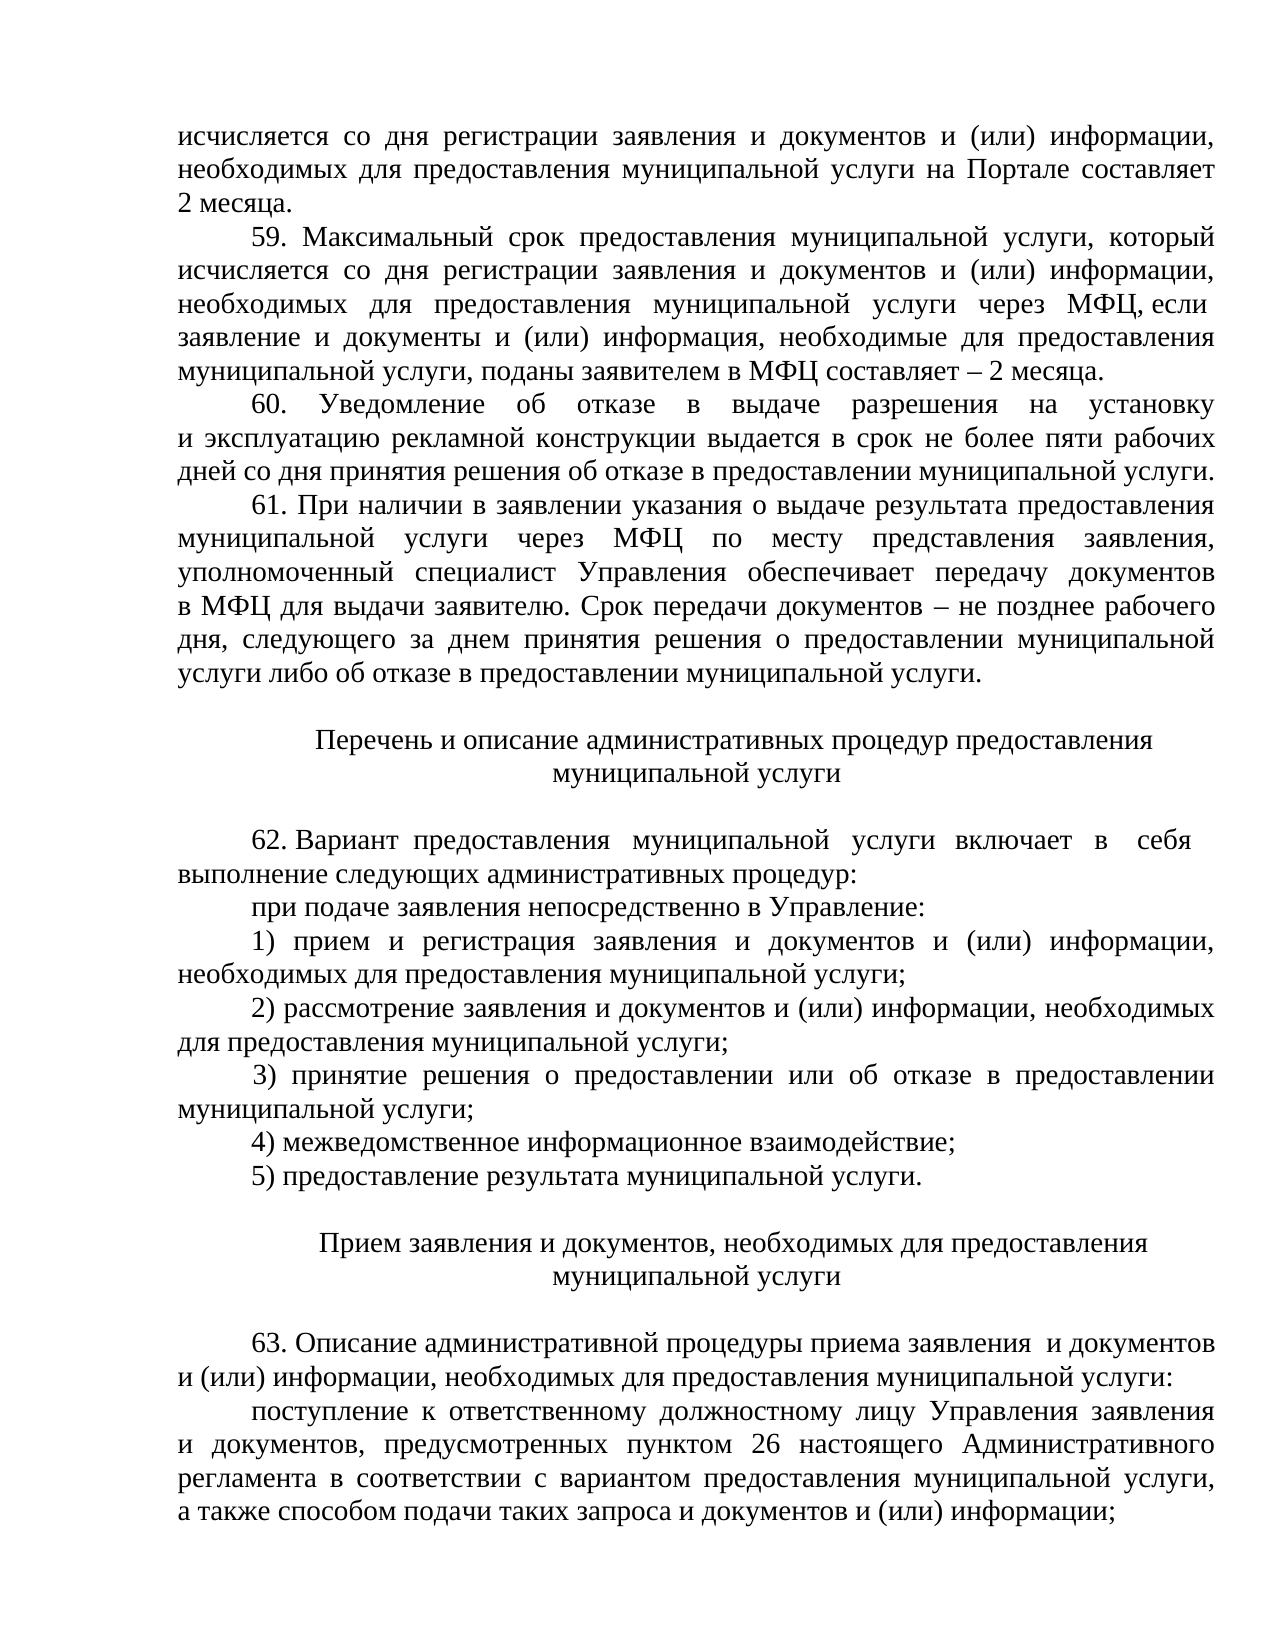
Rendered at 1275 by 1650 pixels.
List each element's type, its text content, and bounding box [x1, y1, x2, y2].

text 61. При наличии в заявлении указания о выдаче результата предоставления муниципальной услуги через МФЦ по месту представления заявления, уполномоченный специалист Управления обеспечивает передачу документов в МФЦ для выдачи заявителю. Срок передачи документов – не позднее рабочего дня, следующего за днем принятия решения о предоставлении муниципальной услуги либо об отказе в предоставлении муниципальной услуги. [177, 487, 1216, 688]
text Прием заявления и документов, необходимых для предоставления муниципальной услуги [177, 1225, 1216, 1292]
text 4) межведомственное информационное взаимодействие; [177, 1124, 1216, 1158]
text 59. Максимальный срок предоставления муниципальной услуги, который исчисляется со дня регистрации заявления и документов и (или) информации, необходимых для предоставления муниципальной услуги через МФЦ, если [177, 219, 1216, 319]
text Перечень и описание административных процедур предоставления муниципальной услуги [177, 722, 1216, 789]
text 5) предоставление результата муниципальной услуги. [177, 1158, 1216, 1191]
text выполнение следующих административных процедур: [177, 856, 1216, 889]
text 3) принятие решения о предоставлении или об отказе в предоставлении муниципальной услуги; [177, 1057, 1216, 1124]
text 63. Описание административной процедуры приема заявления и документов и (или) информации, необходимых для предоставления муниципальной услуги: [177, 1326, 1216, 1393]
text 62. Вариант предоставления муниципальной услуги включает в себя [177, 822, 1216, 856]
text заявление и документы и (или) информация, необходимые для предоставления муниципальной услуги, поданы заявителем в МФЦ составляет – 2 месяца. [177, 319, 1216, 386]
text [177, 118, 1216, 219]
text 1) прием и регистрация заявления и документов и (или) информации, необходимых для предоставления муниципальной услуги; [177, 923, 1216, 990]
text 60. Уведомление об отказе в выдаче разрешения на установку и эксплуатацию рекламной конструкции выдается в срок не более пяти рабочих дней со дня принятия решения об отказе в предоставлении муниципальной услуги. [177, 386, 1216, 487]
text 2) рассмотрение заявления и документов и (или) информации, необходимых для предоставления муниципальной услуги; [177, 990, 1216, 1057]
text поступление к ответственному должностному лицу Управления заявления и документов, предусмотренных пунктом 26 настоящего Административного регламента в соответствии с вариантом предоставления муниципальной услуги, а также способом подачи таких запроса и документов и (или) информации; [177, 1393, 1216, 1527]
text при подаче заявления непосредственно в Управление: [177, 889, 1216, 923]
